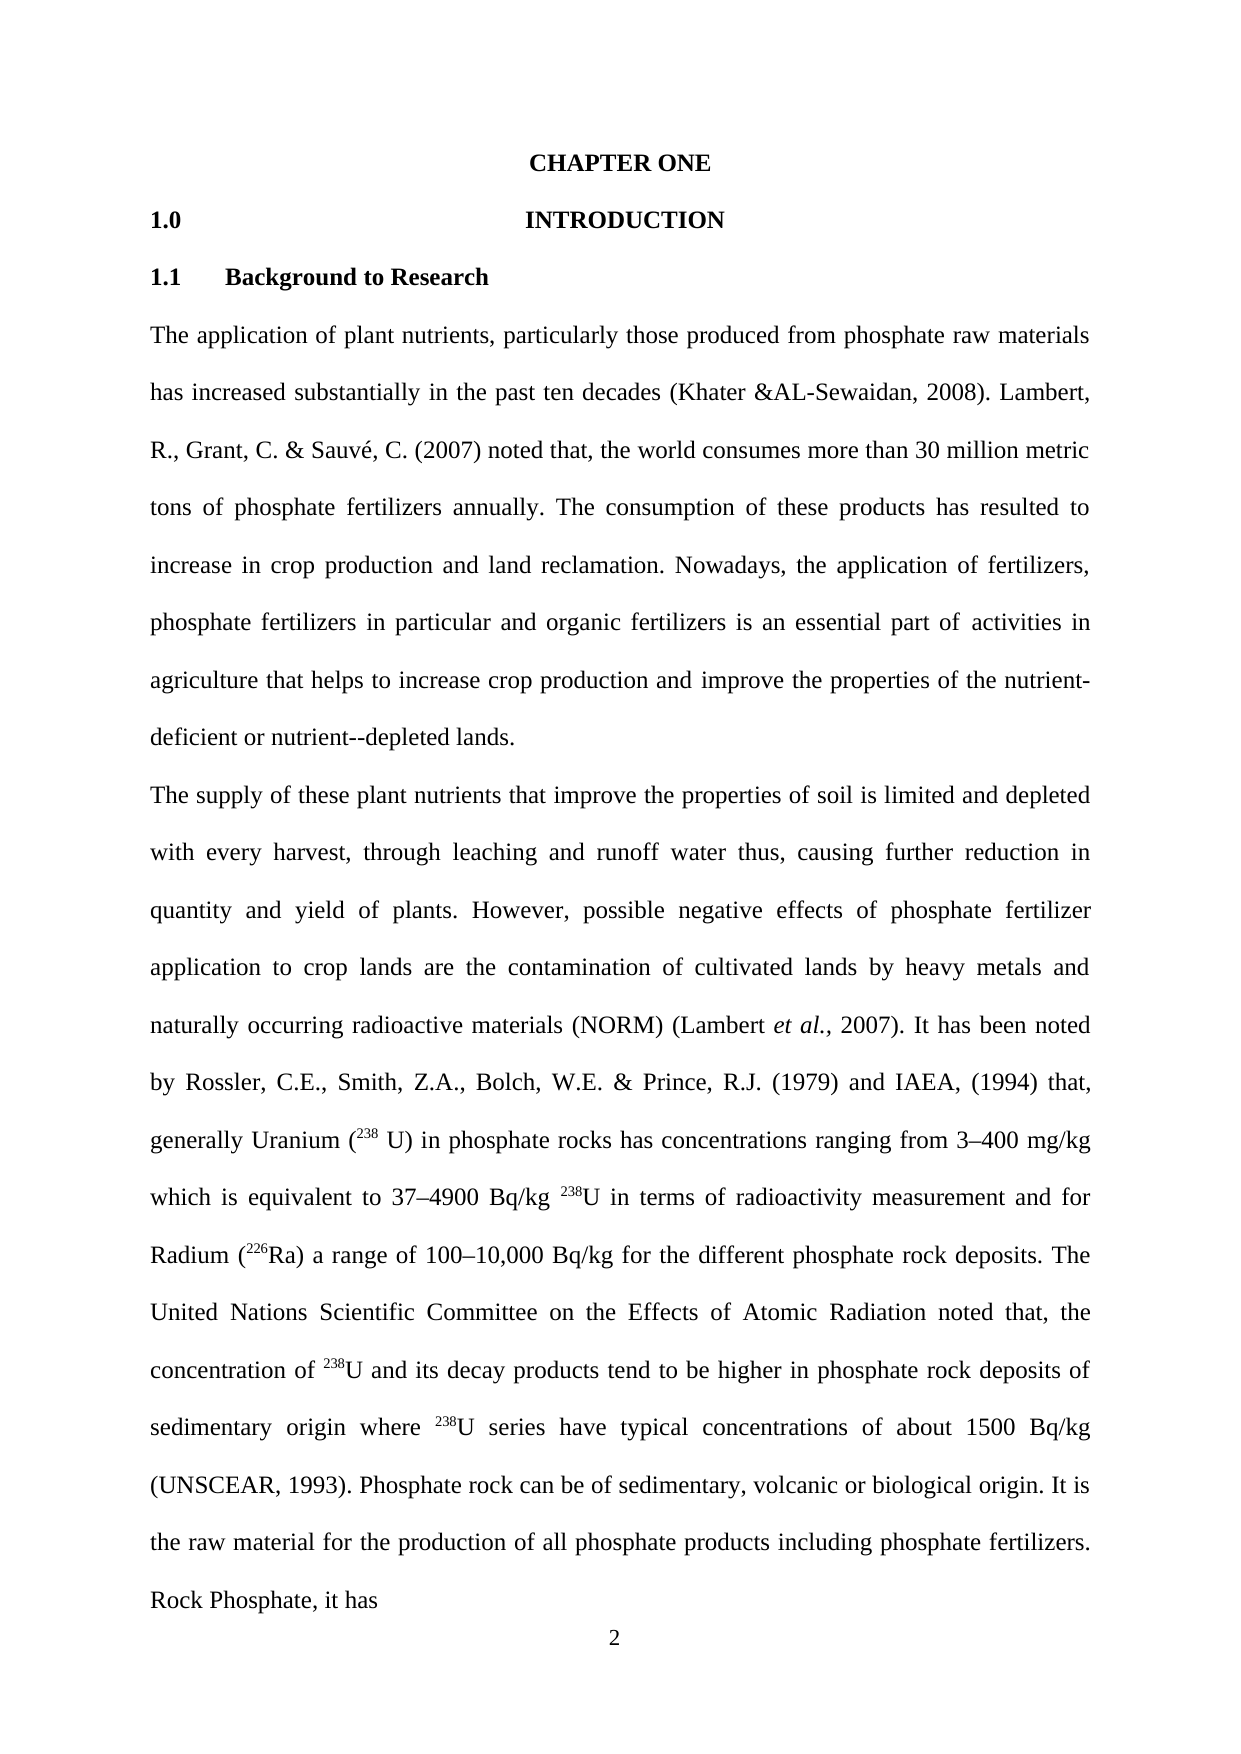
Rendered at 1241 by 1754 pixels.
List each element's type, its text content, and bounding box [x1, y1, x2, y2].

list INTRODUCTION [150, 205, 1134, 233]
text The supply of these plant nutrients that improve the properties of soil is limited and depleted with every harvest, through leaching and runoff water thus, causing further reduction in quantity and yield of plants. However, possible negative effects of phosphate fertilizer application to crop lands are the contamination of cultivated lands by heavy metals and naturally occurring radioactive materials (NORM) (Lambert et al., 2007). It has been noted by Rossler, C.E., Smith, Z.A., Bolch, W.E. & Prince, R.J. (1979) and IAEA, (1994) that, generally Uranium (238 U) in phosphate rocks has concentrations ranging from 3–400 mg/kg which is equivalent to 37–4900 Bq/kg 238U in terms of radioactivity measurement and for Radium (226Ra) a range of 100–10,000 Bq/kg for the different phosphate rock deposits. The United Nations Scientific Committee on the Effects of Atomic Radiation noted that, the concentration of 238U and its decay products tend to be higher in phosphate rock deposits of sedimentary origin where 238U series have typical concentrations of about 1500 Bq/kg (UNSCEAR, 1993). Phosphate rock can be of sedimentary, volcanic or biological origin. It is the raw material for the production of all phosphate products including phosphate fertilizers. Rock Phosphate, it has [150, 780, 1091, 1614]
subtitle Background to Research [150, 262, 1134, 291]
text The application of plant nutrients, particularly those produced from phosphate raw materials has increased substantially in the past ten decades (Khater &AL-Sewaidan, 2008). Lambert, R., Grant, C. & Sauvé, C. (2007) noted that, the world consumes more than 30 million metric tons of phosphate fertilizers annually. The consumption of these products has resulted to increase in crop production and land reclamation. Nowadays, the application of fertilizers, phosphate fertilizers in particular and organic fertilizers is an essential part of activities in agriculture that helps to increase crop production and improve the properties of the nutrient- deficient or nutrient--depleted lands. [150, 320, 1091, 751]
subtitle CHAPTER ONE [523, 148, 717, 176]
